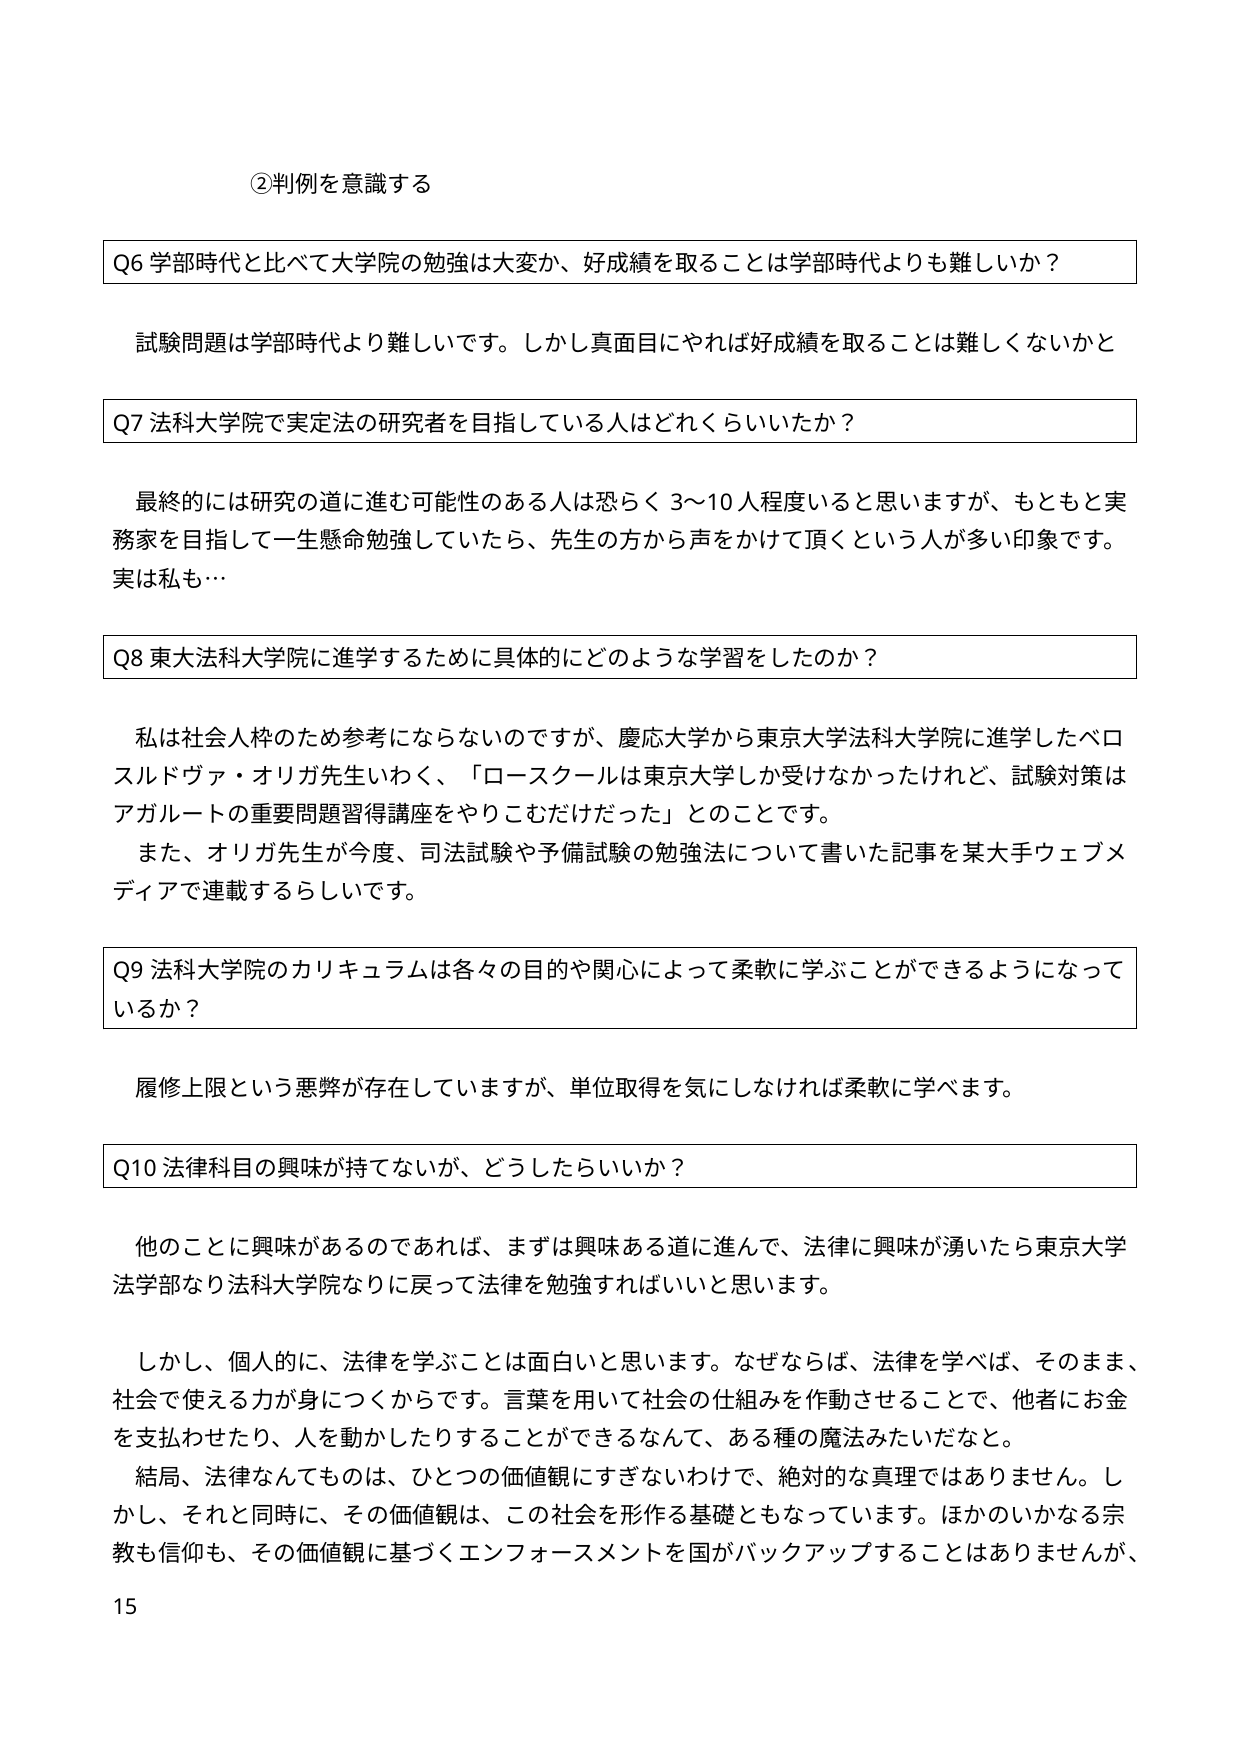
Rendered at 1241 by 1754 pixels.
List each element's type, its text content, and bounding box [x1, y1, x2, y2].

text Q10 法律科目の興味が持てないが、どうしたらいいか？ [104, 1145, 1136, 1187]
text 他のことに興味があるのであれば、まずは興味ある道に進んで、法律に興味が湧いたら東京大学法学部なり法科大学院なりに戻って法律を勉強すればいいと思います。 [112, 1227, 1128, 1303]
text Q8 東大法科大学院に進学するために具体的にどのような学習をしたのか？ [104, 636, 1136, 678]
text 試験問題は学部時代より難しいです。しかし真面目にやれば好成績を取ることは難しくないかと [112, 322, 1128, 361]
text しかし、個人的に、法律を学ぶことは面白いと思います。なぜならば、法律を学べば、そのまま、社会で使える力が身につくからです。言葉を用いて社会の仕組みを作動させることで、他者にお金を支払わせたり、人を動かしたりすることができるなんて、ある種の魔法みたいだなと。 [112, 1341, 1128, 1456]
text 私は社会人枠のため参考にならないのですが、慶応大学から東京大学法科大学院に進学したベロスルドヴァ・オリガ先生いわく、「ロースクールは東京大学しか受けなかったけれど、試験対策はアガルートの重要問題習得講座をやりこむだけだった」とのことです。 [112, 717, 1128, 832]
text Q6 学部時代と比べて大学院の勉強は大変か、好成績を取ることは学部時代よりも難しいか？ [104, 241, 1136, 283]
text ②判例を意識する [112, 163, 1128, 201]
text 最終的には研究の道に進む可能性のある人は恐らく3〜10人程度いると思いますが、もともと実務家を目指して一生懸命勉強していたら、先生の方から声をかけて頂くという人が多い印象です。実は私も… [112, 482, 1128, 596]
text Q9 法科大学院のカリキュラムは各々の目的や関心によって柔軟に学ぶことができるようになっているか？ [104, 948, 1136, 1028]
text Q7 法科大学院で実定法の研究者を目指している人はどれくらいいたか？ [104, 400, 1136, 442]
text 履修上限という悪弊が存在していますが、単位取得を気にしなければ柔軟に学べます。 [112, 1067, 1128, 1106]
text また、オリガ先生が今度、司法試験や予備試験の勉強法について書いた記事を某大手ウェブメディアで連載するらしいです。 [112, 832, 1128, 908]
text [112, 1456, 1128, 1571]
